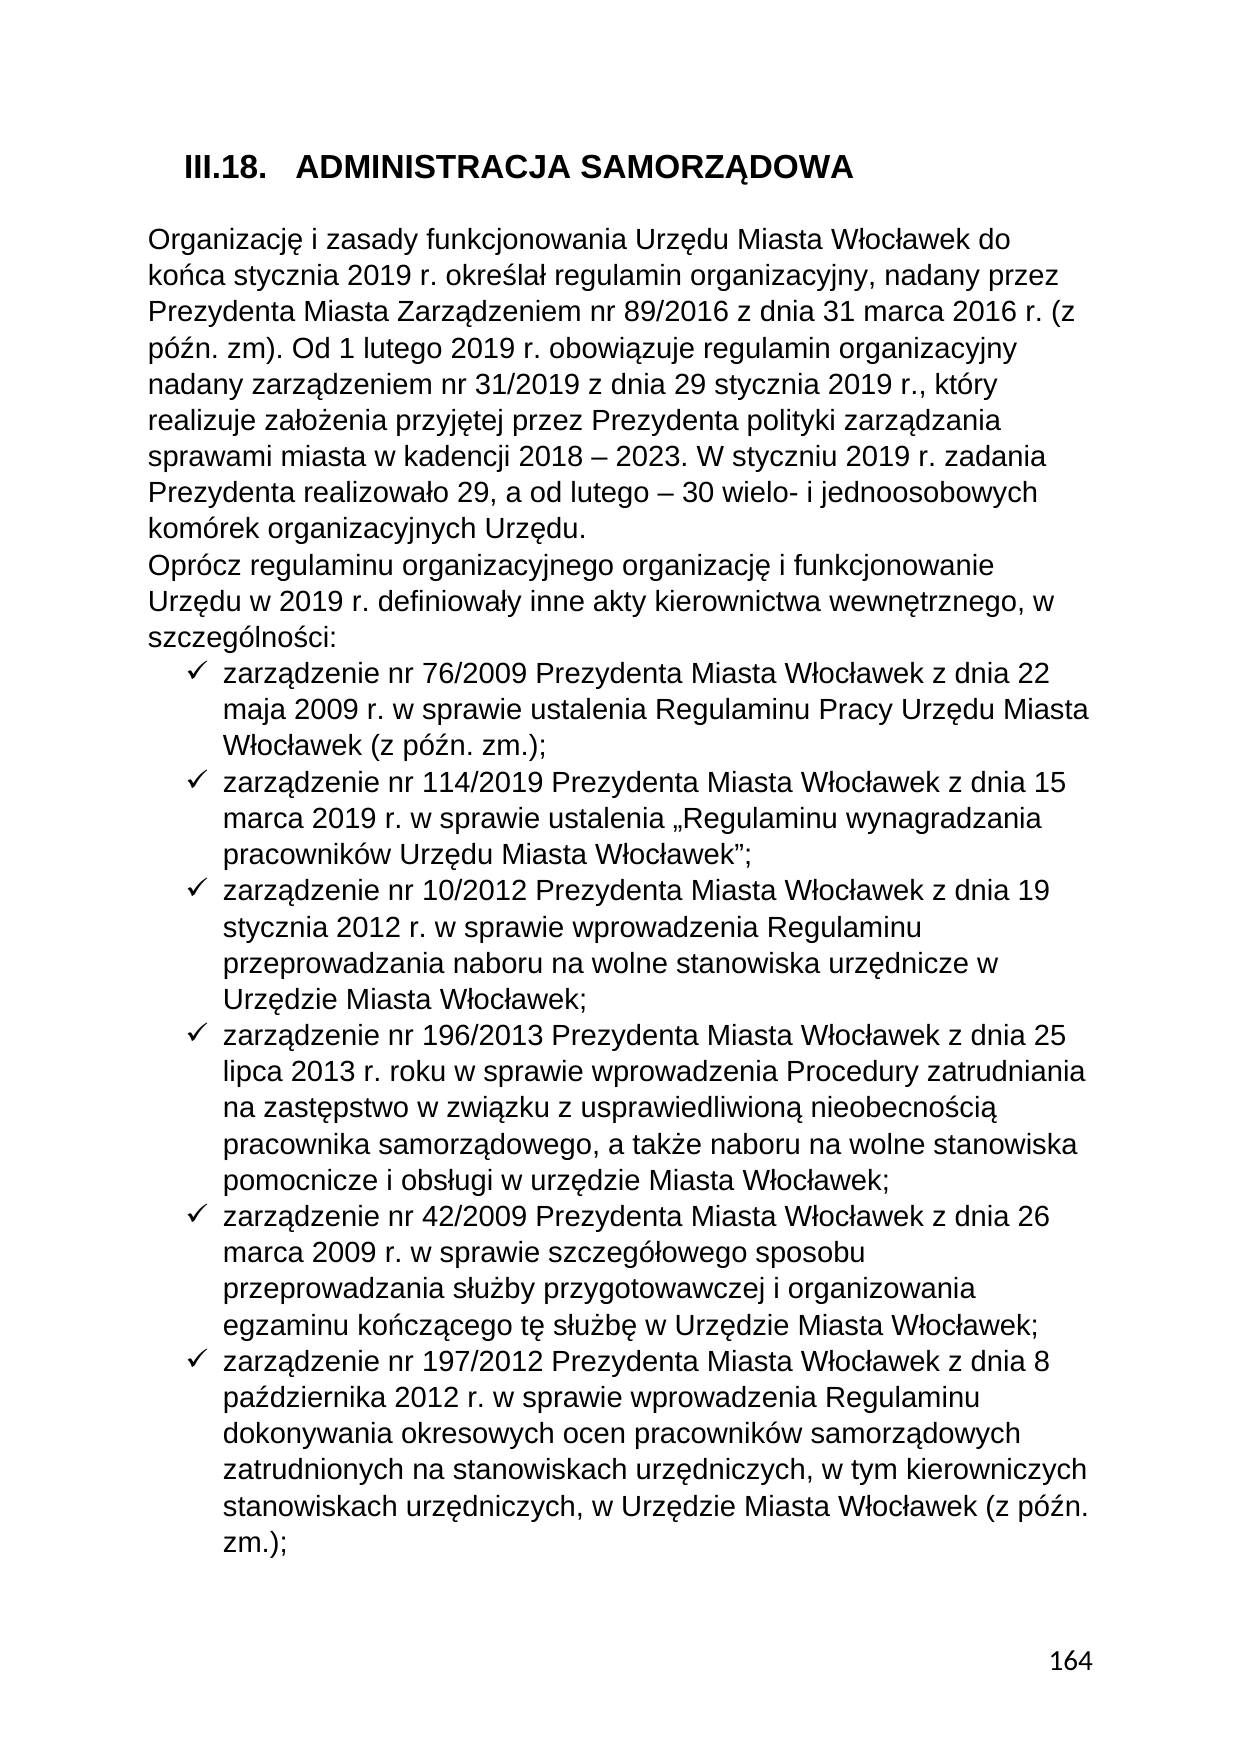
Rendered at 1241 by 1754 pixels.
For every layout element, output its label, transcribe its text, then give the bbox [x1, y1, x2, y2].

list zarządzenie nr 197/2012 Prezydenta Miasta Włocławek z dnia 8 października 2012 r. w sprawie wprowadzenia Regulaminu dokonywania okresowych ocen pracowników samorządowych zatrudnionych na stanowiskach urzędniczych, w tym kierowniczych stanowiskach urzędniczych, w Urzędzie Miasta Włocławek (z późn. zm.); [185, 1344, 1093, 1558]
subtitle ADMINISTRACJA SAMORZĄDOWA [184, 148, 1093, 186]
list zarządzenie nr 196/2013 Prezydenta Miasta Włocławek z dnia 25 lipca 2013 r. roku w sprawie wprowadzenia Procedury zatrudniania na zastępstwo w związku z usprawiedliwioną nieobecnością pracownika samorządowego, a także naboru na wolne stanowiska pomocnicze i obsługi w urzędzie Miasta Włocławek; [185, 1018, 1093, 1196]
text Organizację i zasady funkcjonowania Urzędu Miasta Włocławek do końca stycznia 2019 r. określał regulamin organizacyjny, nadany przez Prezydenta Miasta Zarządzeniem nr 89/2016 z dnia 31 marca 2016 r. (z późn. zm). Od 1 lutego 2019 r. obowiązuje regulamin organizacyjny nadany zarządzeniem nr 31/2019 z dnia 29 stycznia 2019 r., który realizuje założenia przyjętej przez Prezydenta polityki zarządzania sprawami miasta w kadencji 2018 – 2023. W styczniu 2019 r. zadania Prezydenta realizowało 29, a od lutego – 30 wielo- i jednoosobowych komórek organizacyjnych Urzędu. [148, 222, 1093, 545]
list zarządzenie nr 10/2012 Prezydenta Miasta Włocławek z dnia 19 stycznia 2012 r. w sprawie wprowadzenia Regulaminu przeprowadzania naboru na wolne stanowiska urzędnicze w Urzędzie Miasta Włocławek; [185, 873, 1093, 1015]
list zarządzenie nr 114/2019 Prezydenta Miasta Włocławek z dnia 15 marca 2019 r. w sprawie ustalenia „Regulaminu wynagradzania pracowników Urzędu Miasta Włocławek”; [185, 764, 1093, 871]
text Oprócz regulaminu organizacyjnego organizację i funkcjonowanie Urzędu w 2019 r. definiowały inne akty kierownictwa wewnętrznego, w szczególności: [148, 547, 1093, 653]
list zarządzenie nr 42/2009 Prezydenta Miasta Włocławek z dnia 26 marca 2009 r. w sprawie szczegółowego sposobu przeprowadzania służby przygotowawczej i organizowania egzaminu kończącego tę służbę w Urzędzie Miasta Włocławek; [185, 1199, 1093, 1341]
list zarządzenie nr 76/2009 Prezydenta Miasta Włocławek z dnia 22 maja 2009 r. w sprawie ustalenia Regulaminu Pracy Urzędu Miasta Włocławek (z późn. zm.); [185, 656, 1093, 762]
